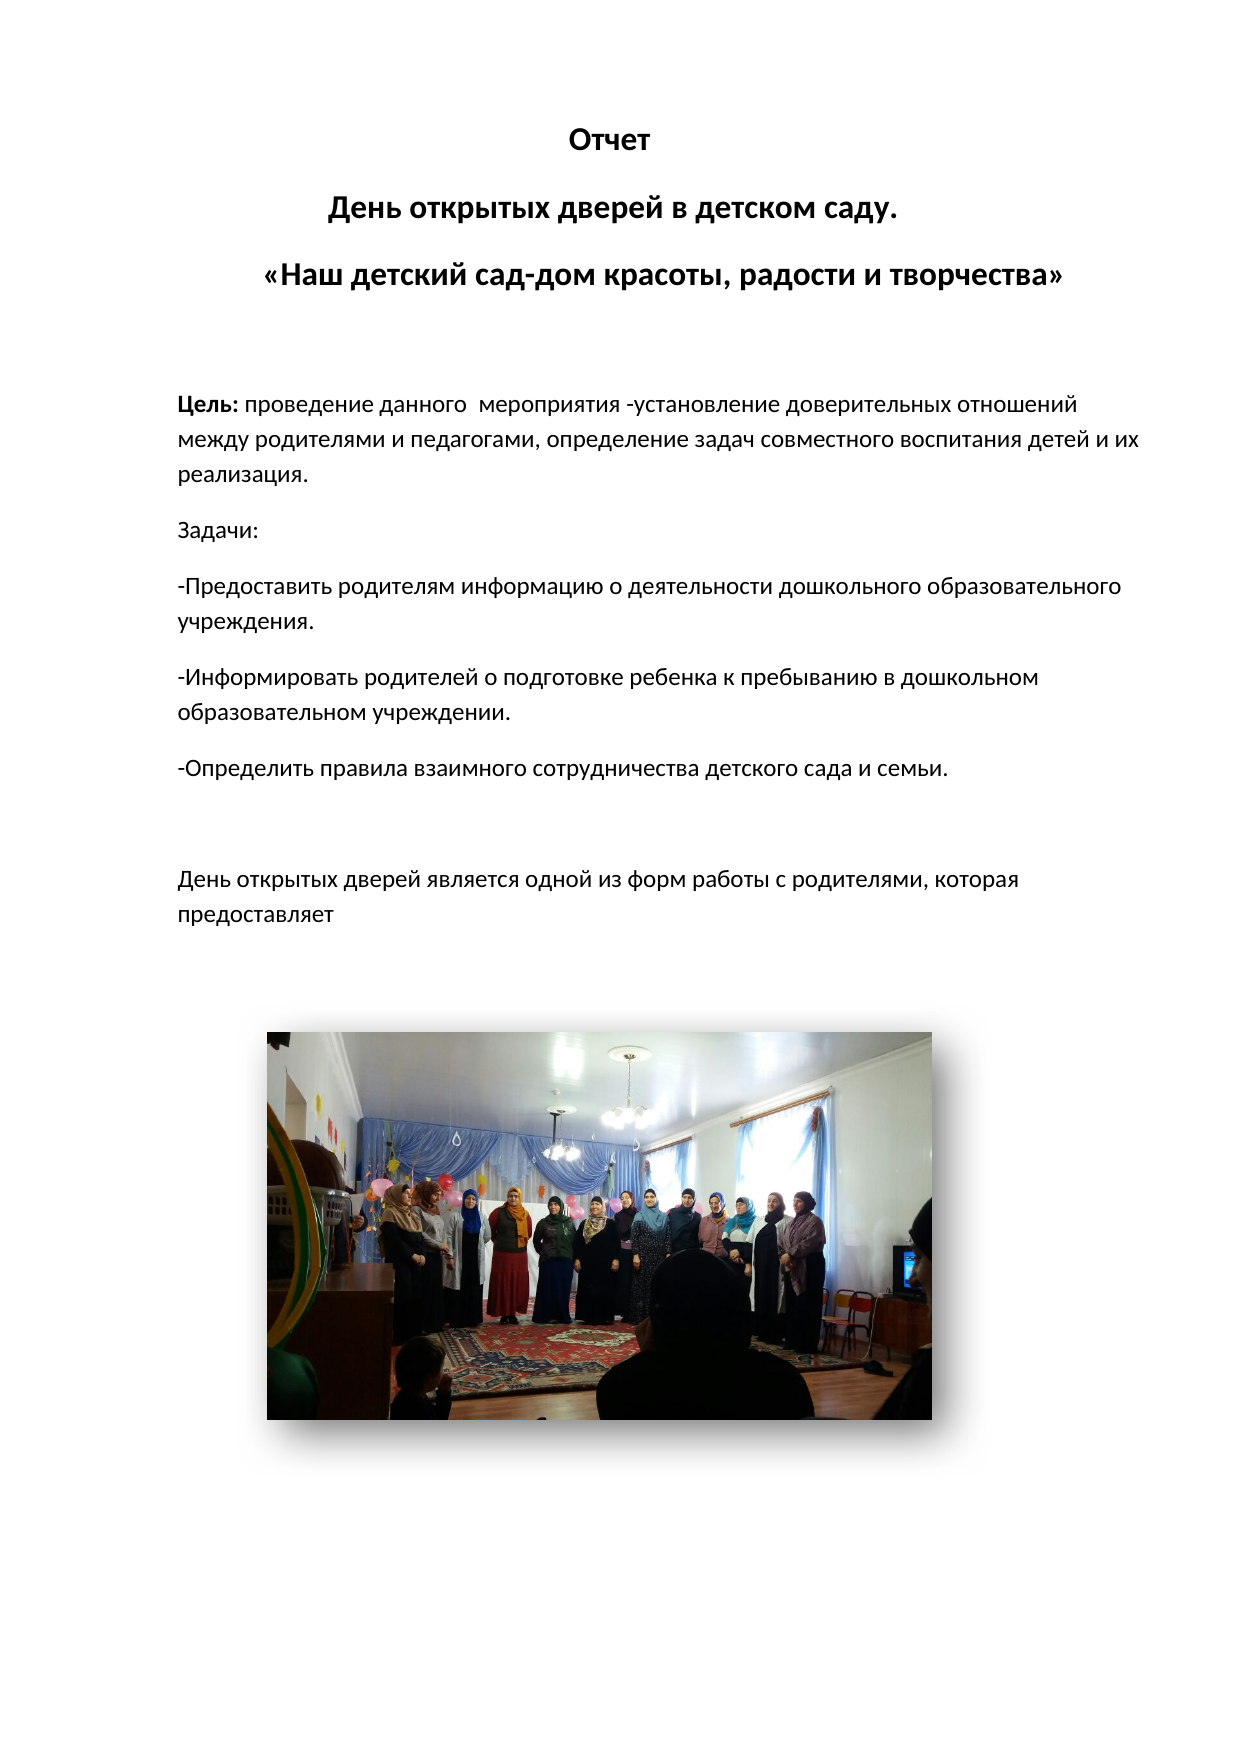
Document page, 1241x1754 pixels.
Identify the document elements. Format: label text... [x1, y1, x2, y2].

text День открытых дверей в детском саду. [177, 186, 1152, 227]
picture [267, 1032, 932, 1420]
text -Информировать родителей о подготовке ребенка к пребыванию в дошкольном образовательном учреждении. [177, 661, 1152, 727]
text -Определить правила взаимного сотрудничества детского сада и семьи. [177, 752, 1152, 782]
text Отчет [177, 118, 1152, 159]
text «Наш детский сад-дом красоты, радости и творчества» [177, 253, 1152, 294]
text День открытых дверей является одной из форм работы с родителями, которая предоставляет [177, 864, 1152, 929]
text Задачи: [177, 514, 1152, 545]
text Цель: проведение данного мероприятия -установление доверительных отношений между родителями и педагогами, определение задач совместного воспитания детей и их реализация. [177, 389, 1152, 489]
text -Предоставить родителям информацию о деятельности дошкольного образовательного учреждения. [177, 570, 1152, 636]
